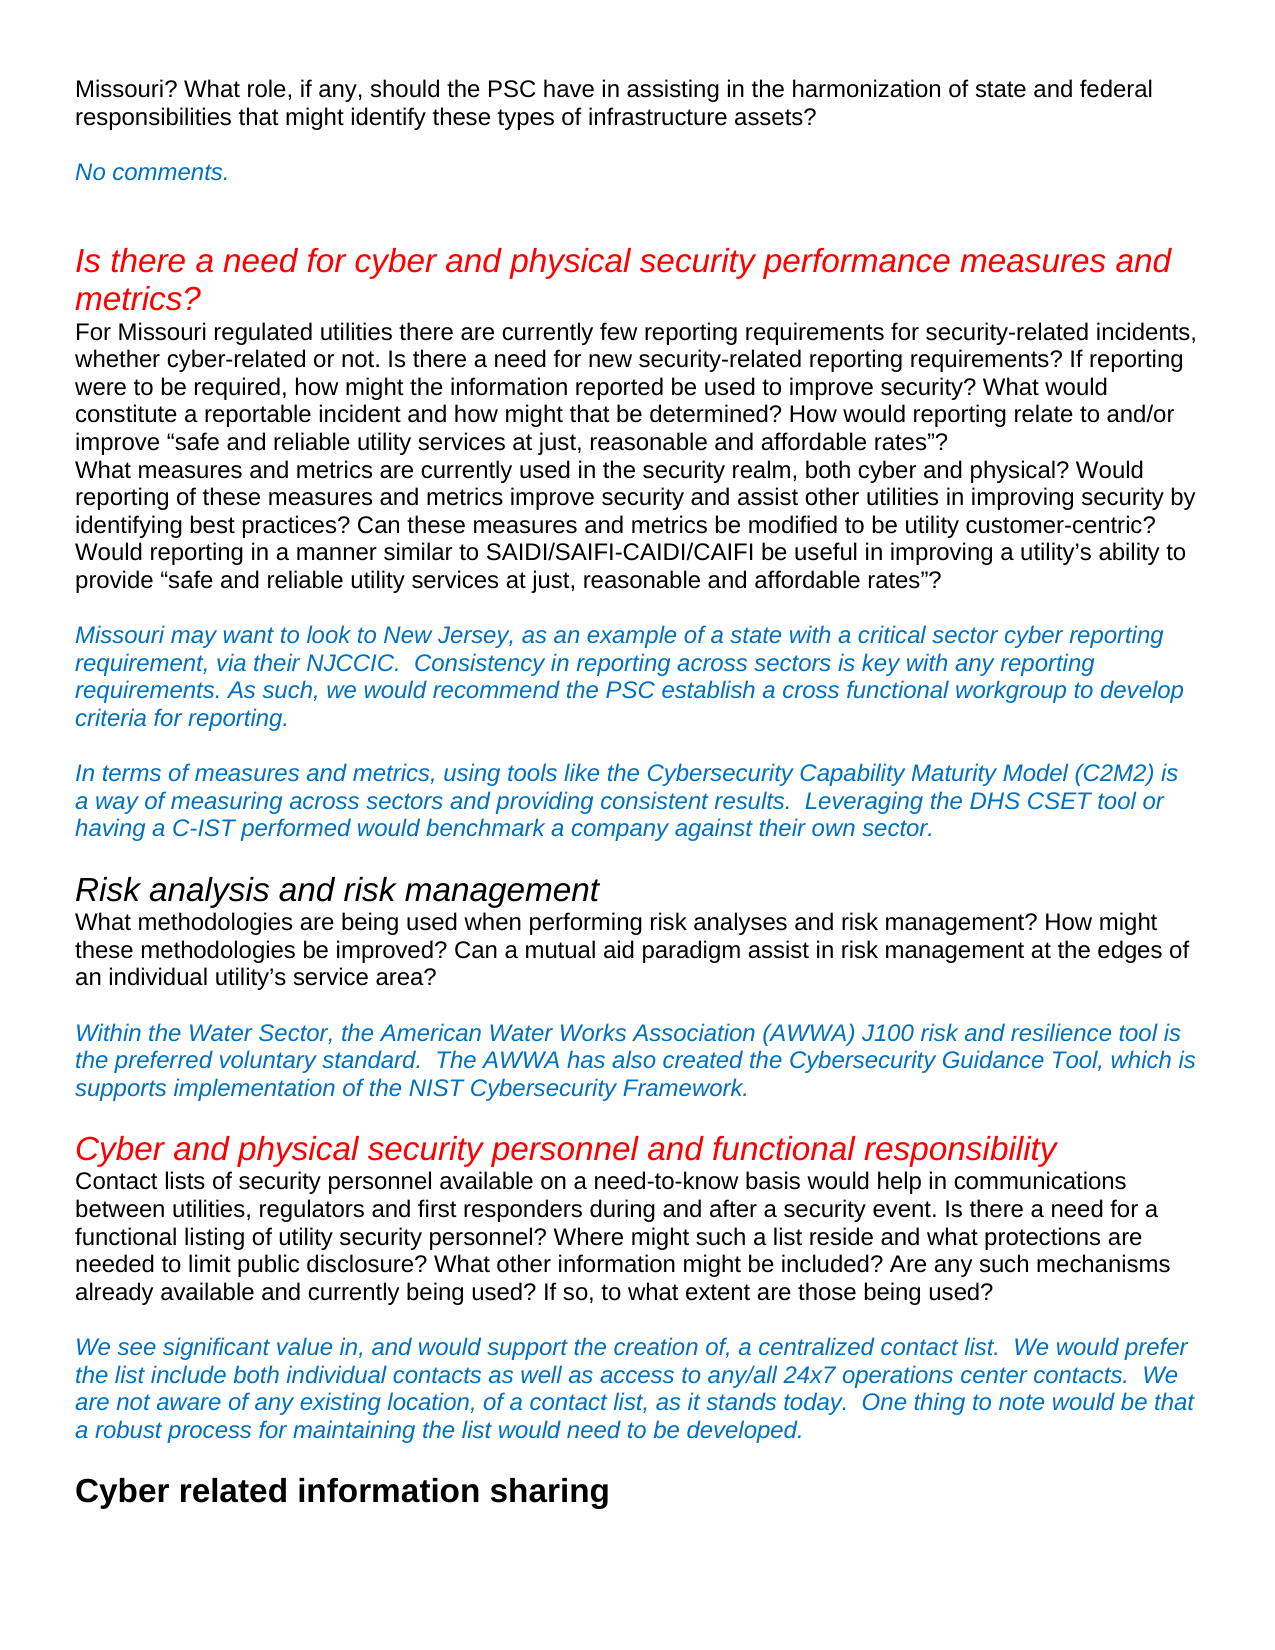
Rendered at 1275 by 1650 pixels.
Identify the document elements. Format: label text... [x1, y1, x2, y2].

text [75, 75, 1200, 130]
text We see significant value in, and would support the creation of, a centralized contact list. We would prefer the list include both individual contacts as well as access to any/all 24x7 operations center contacts. We are not aware of any existing location, of a contact list, as it stands today. One thing to note would be that a robust process for maintaining the list would need to be developed. [75, 1333, 1200, 1443]
text Cyber and physical security personnel and functional responsibility [75, 1129, 1200, 1167]
text For Missouri regulated utilities there are currently few reporting requirements for security-related incidents, whether cyber-related or not. Is there a need for new security-related reporting requirements? If reporting were to be required, how might the information reported be used to improve security? What would constitute a reportable incident and how might that be determined? How would reporting relate to and/or improve “safe and reliable utility services at just, reasonable and affordable rates”? [75, 317, 1200, 456]
text No comments. [75, 158, 1200, 185]
text Is there a need for cyber and physical security performance measures and metrics? [75, 241, 1200, 317]
text Missouri may want to look to New Jersey, as an example of a state with a critical sector cyber reporting requirement, via their NJCCIC. Consistency in reporting across sectors is key with any reporting requirements. As such, we would recommend the PSC establish a cross functional workgroup to develop criteria for reporting. [75, 621, 1200, 732]
text In terms of measures and metrics, using tools like the Cybersecurity Capability Maturity Model (C2M2) is a way of measuring across sectors and providing consistent results. Leveraging the DHS CSET tool or having a C-IST performed would benchmark a company against their own sector. [75, 759, 1200, 842]
text Within the Water Sector, the American Water Works Association (AWWA) J100 risk and resilience tool is the preferred voluntary standard. The AWWA has also created the Cybersecurity Guidance Tool, which is supports implementation of the NIST Cybersecurity Framework. [75, 1018, 1200, 1101]
text What methodologies are being used when performing risk analyses and risk management? How might these methodologies be improved? Can a mutual aid paradigm assist in risk management at the edges of an individual utility’s service area? [75, 908, 1200, 991]
text Risk analysis and risk management [75, 869, 1200, 908]
text Contact lists of security personnel available on a need-to-know basis would help in communications between utilities, regulators and first responders during and after a security event. Is there a need for a functional listing of utility security personnel? Where might such a list reside and what protections are needed to limit public disclosure? What other information might be included? Are any such mechanisms already available and currently being used? If so, to what extent are those being used? [75, 1167, 1200, 1305]
text What measures and metrics are currently used in the security realm, both cyber and physical? Would reporting of these measures and metrics improve security and assist other utilities in improving security by identifying best practices? Can these measures and metrics be modified to be utility customer-centric? Would reporting in a manner similar to SAIDI/SAIFI-CAIDI/CAIFI be useful in improving a utility’s ability to provide “safe and reliable utility services at just, reasonable and affordable rates”? [75, 456, 1200, 593]
text Cyber related information sharing [75, 1471, 1200, 1509]
